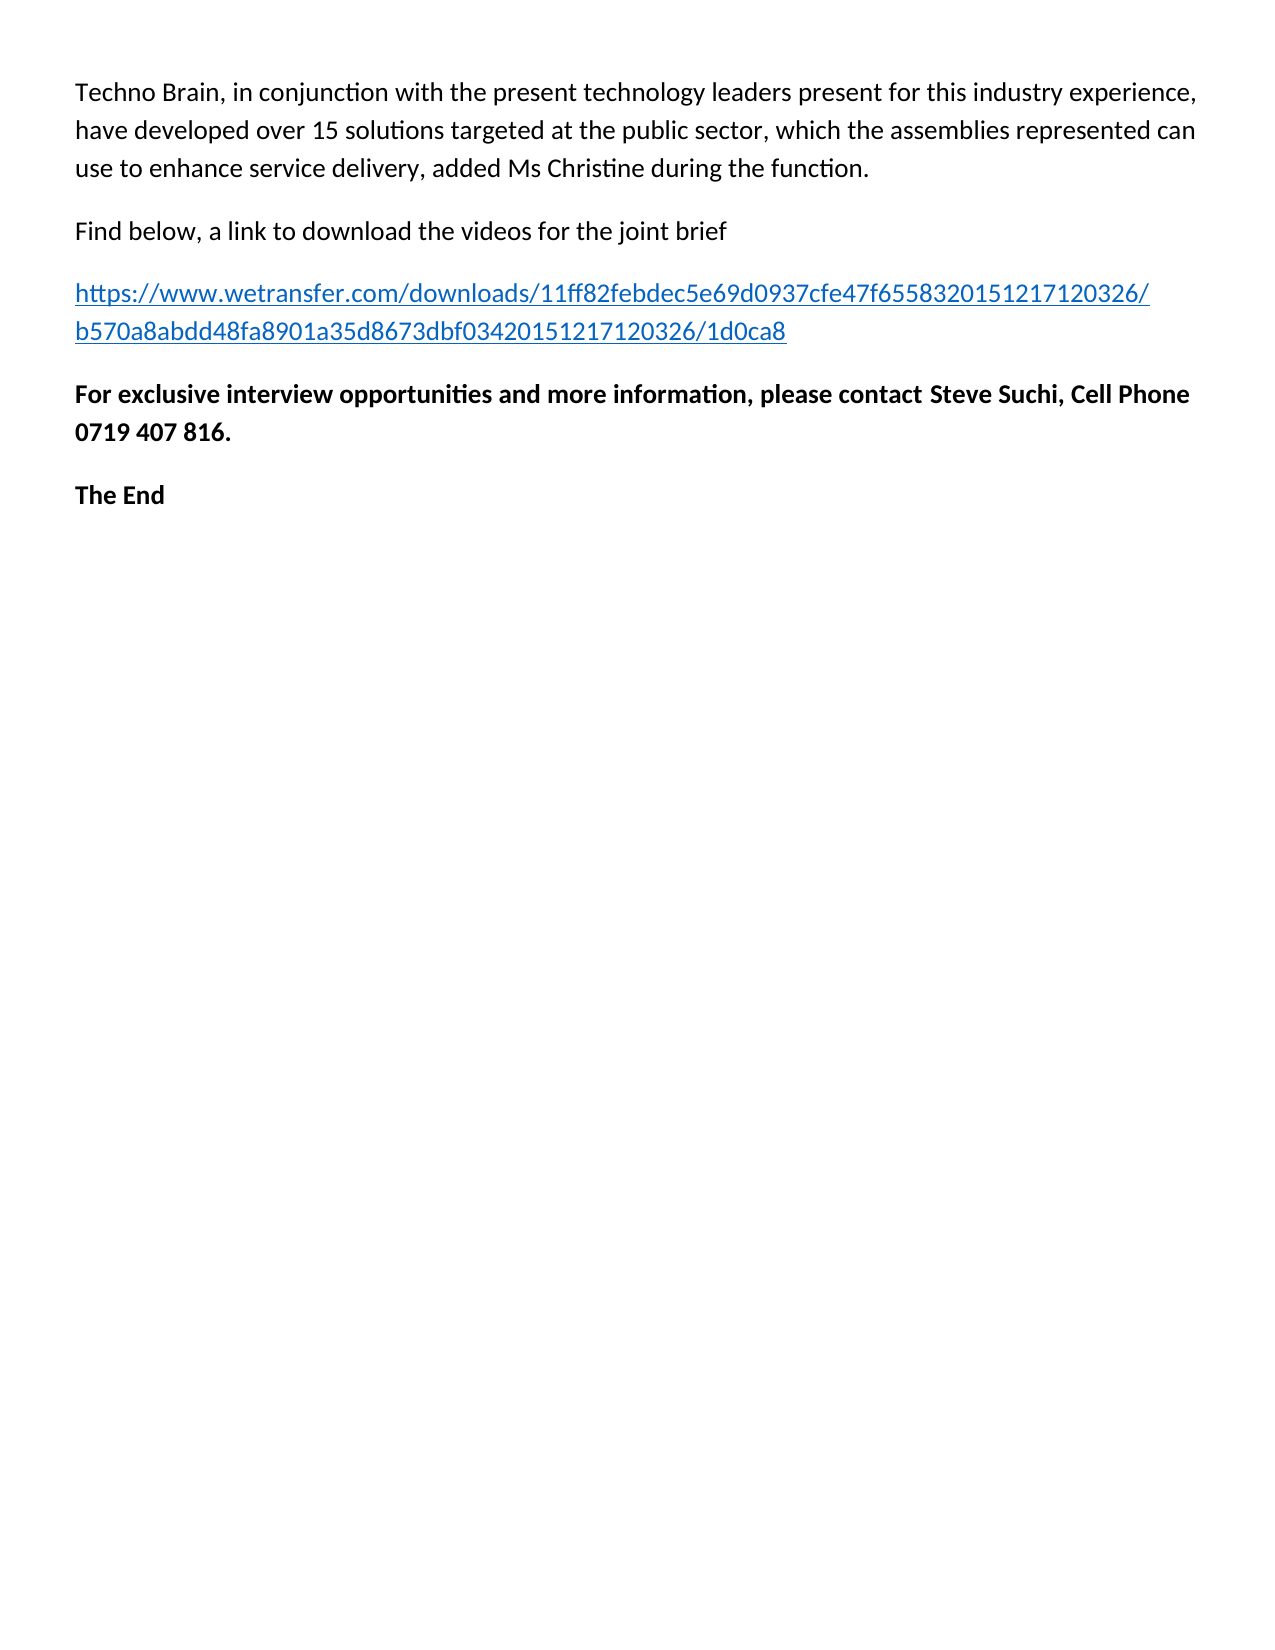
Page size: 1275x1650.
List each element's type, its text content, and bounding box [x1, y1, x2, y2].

text Techno Brain, in conjunction with the present technology leaders present for this industry experience, have developed over 15 solutions targeted at the public sector, which the assemblies represented can use to enhance service delivery, added Ms Christine during the function. [75, 75, 1200, 184]
text https://www.wetransfer.com/downloads/11ff82febdec5e69d0937cfe47f6558320151217120326/b570a8abdd48fa8901a35d8673dbf03420151217120326/1d0ca8 [75, 277, 1200, 348]
text The End [75, 478, 1200, 511]
text Find below, a link to download the videos for the joint brief [75, 214, 1200, 247]
text For exclusive interview opportunities and more information, please contact Steve Suchi, Cell Phone 0719 407 816. [75, 377, 1200, 448]
